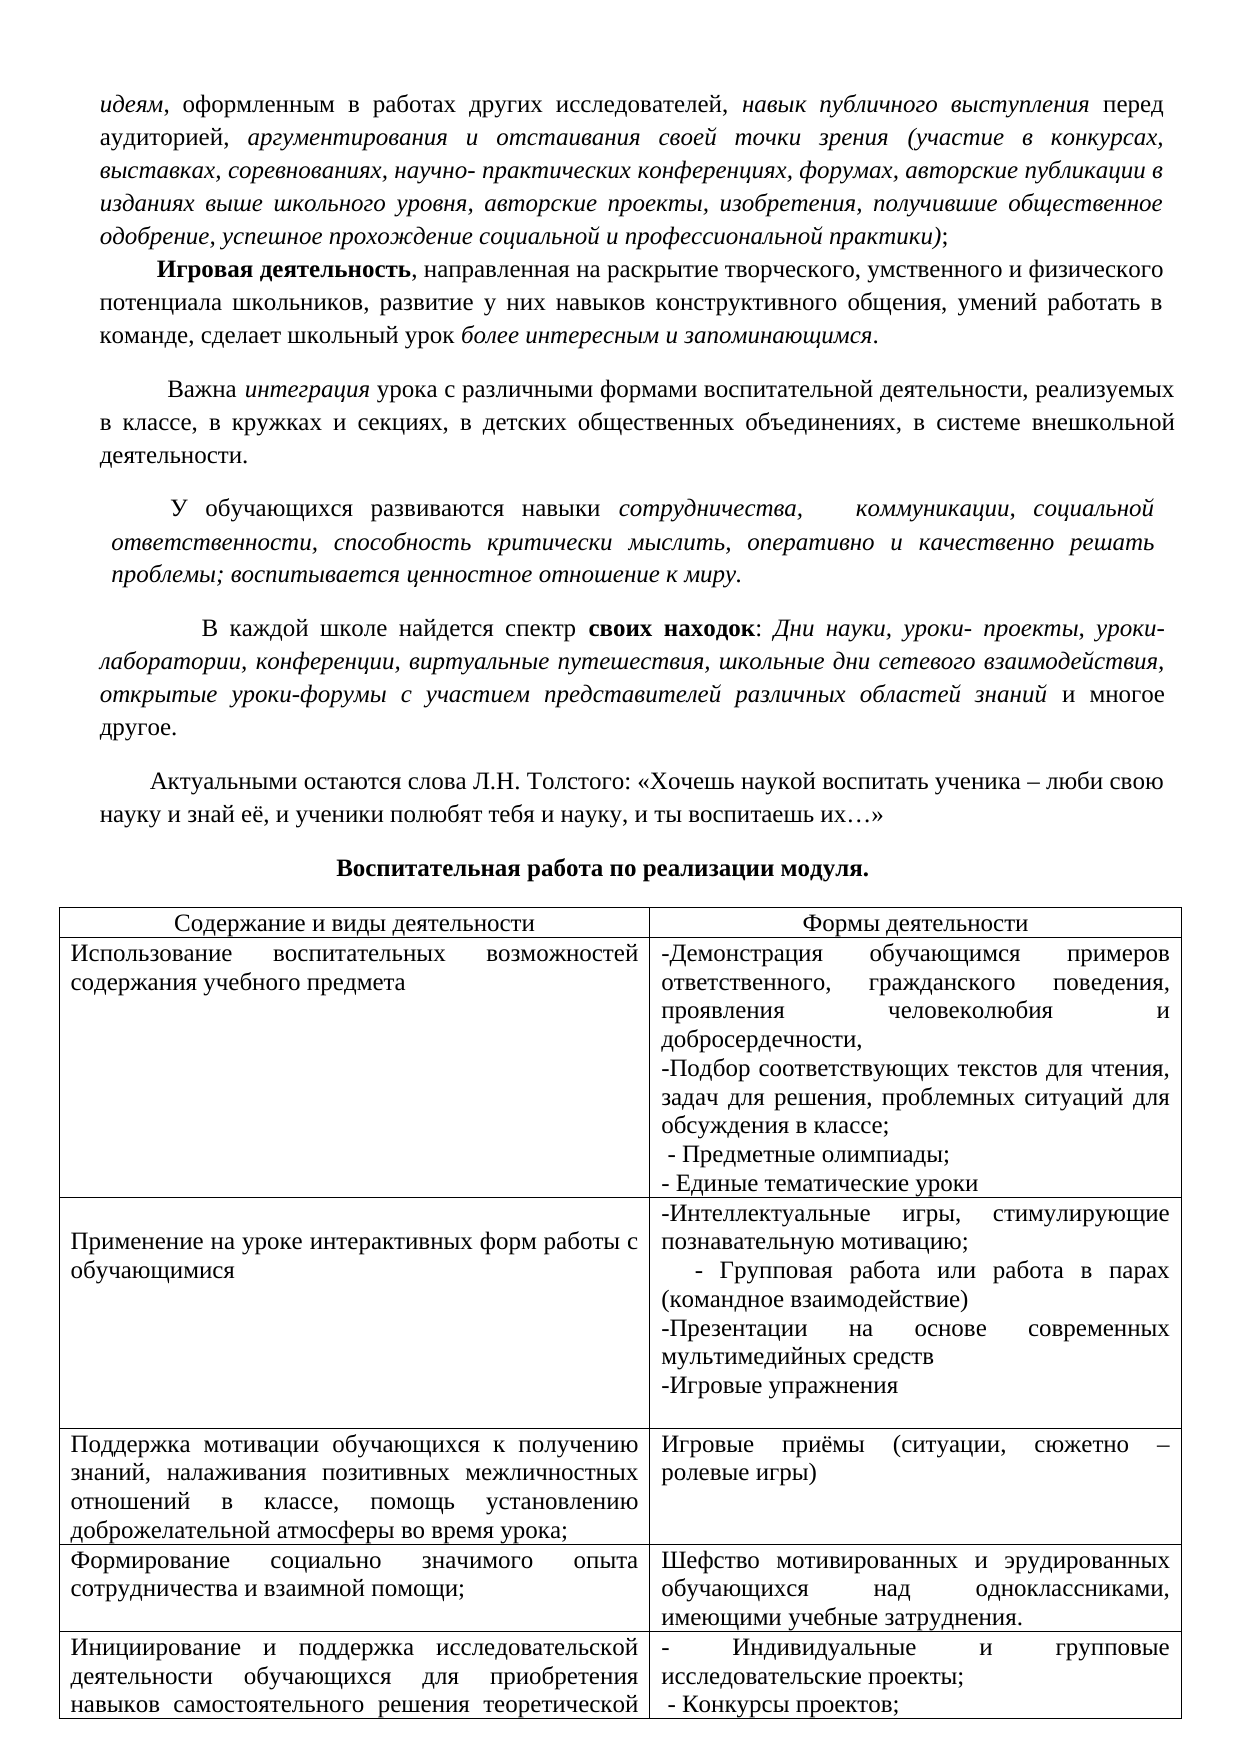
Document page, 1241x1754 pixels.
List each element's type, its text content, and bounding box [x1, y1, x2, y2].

table_cell -Демонстрация обучающимся примеров ответственного, гражданского поведения, проявления человеколюбия и добросердечности, -Подбор соответствующих текстов для чтения, задач для решения, проблемных ситуаций для обсуждения в классе; - Предметные олимпиады; - Единые тематические уроки [650, 938, 1181, 1197]
text У обучающихся развиваются навыки сотрудничества, коммуникации, социальной ответственности, способность критически мыслить, оперативно и качественно решать проблемы; воспитывается ценностное отношение к миру. [111, 493, 1155, 588]
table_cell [650, 1632, 1181, 1718]
table_cell Игровые приёмы (ситуации, сюжетно – ролевые игры) [650, 1429, 1181, 1544]
table_cell Формирование социально значимого опыта сотрудничества и взаимной помощи; [60, 1545, 649, 1631]
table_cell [60, 1632, 649, 1718]
text Игровая деятельность, направленная на раскрытие творческого, умственного и физического потенциала школьников, развитие у них навыков конструктивного общения, умений работать в команде, сделает школьный урок более интересным и запоминающимся. [99, 254, 1164, 348]
table_cell Применение на уроке интерактивных форм работы с обучающимися [60, 1198, 649, 1428]
table_cell -Интеллектуальные игры, стимулирующие познавательную мотивацию; - Групповая работа или работа в парах (командное взаимодействие) -Презентации на основе современных мультимедийных средств -Игровые упражнения [650, 1198, 1181, 1428]
text Важна интеграция урока с различными формами воспитательной деятельности, реализуемых в классе, в кружках и секциях, в детских общественных объединениях, в системе внешкольной деятельности. [99, 374, 1176, 468]
table_header Содержание и виды деятельности [60, 908, 649, 937]
table_cell Шефство мотивированных и эрудированных обучающихся над одноклассниками, имеющими учебные затруднения. [650, 1545, 1181, 1631]
table_cell Поддержка мотивации обучающихся к получению знаний, налаживания позитивных межличностных отношений в классе, помощь установлению доброжелательной атмосферы во время урока; [60, 1429, 649, 1544]
text Воспитательная работа по реализации модуля. [29, 853, 1176, 882]
text В каждой школе найдется спектр своих находок: Дни науки, уроки- проекты, уроки-лаборатории, конференции, виртуальные путешествия, школьные дни сетевого взаимодействия, открытые уроки-форумы с участием представителей различных областей знаний и многое другое. [99, 613, 1165, 741]
table_cell Использование воспитательных возможностей содержания учебного предмета [60, 938, 649, 1197]
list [99, 89, 1164, 249]
text Актуальными остаются слова Л.Н. Толстого: «Хочешь наукой воспитать ученика – люби свою науку и знай её, и ученики полюбят тебя и науку, и ты воспитаешь их…» [99, 766, 1165, 828]
table_header Формы деятельности [650, 908, 1181, 937]
